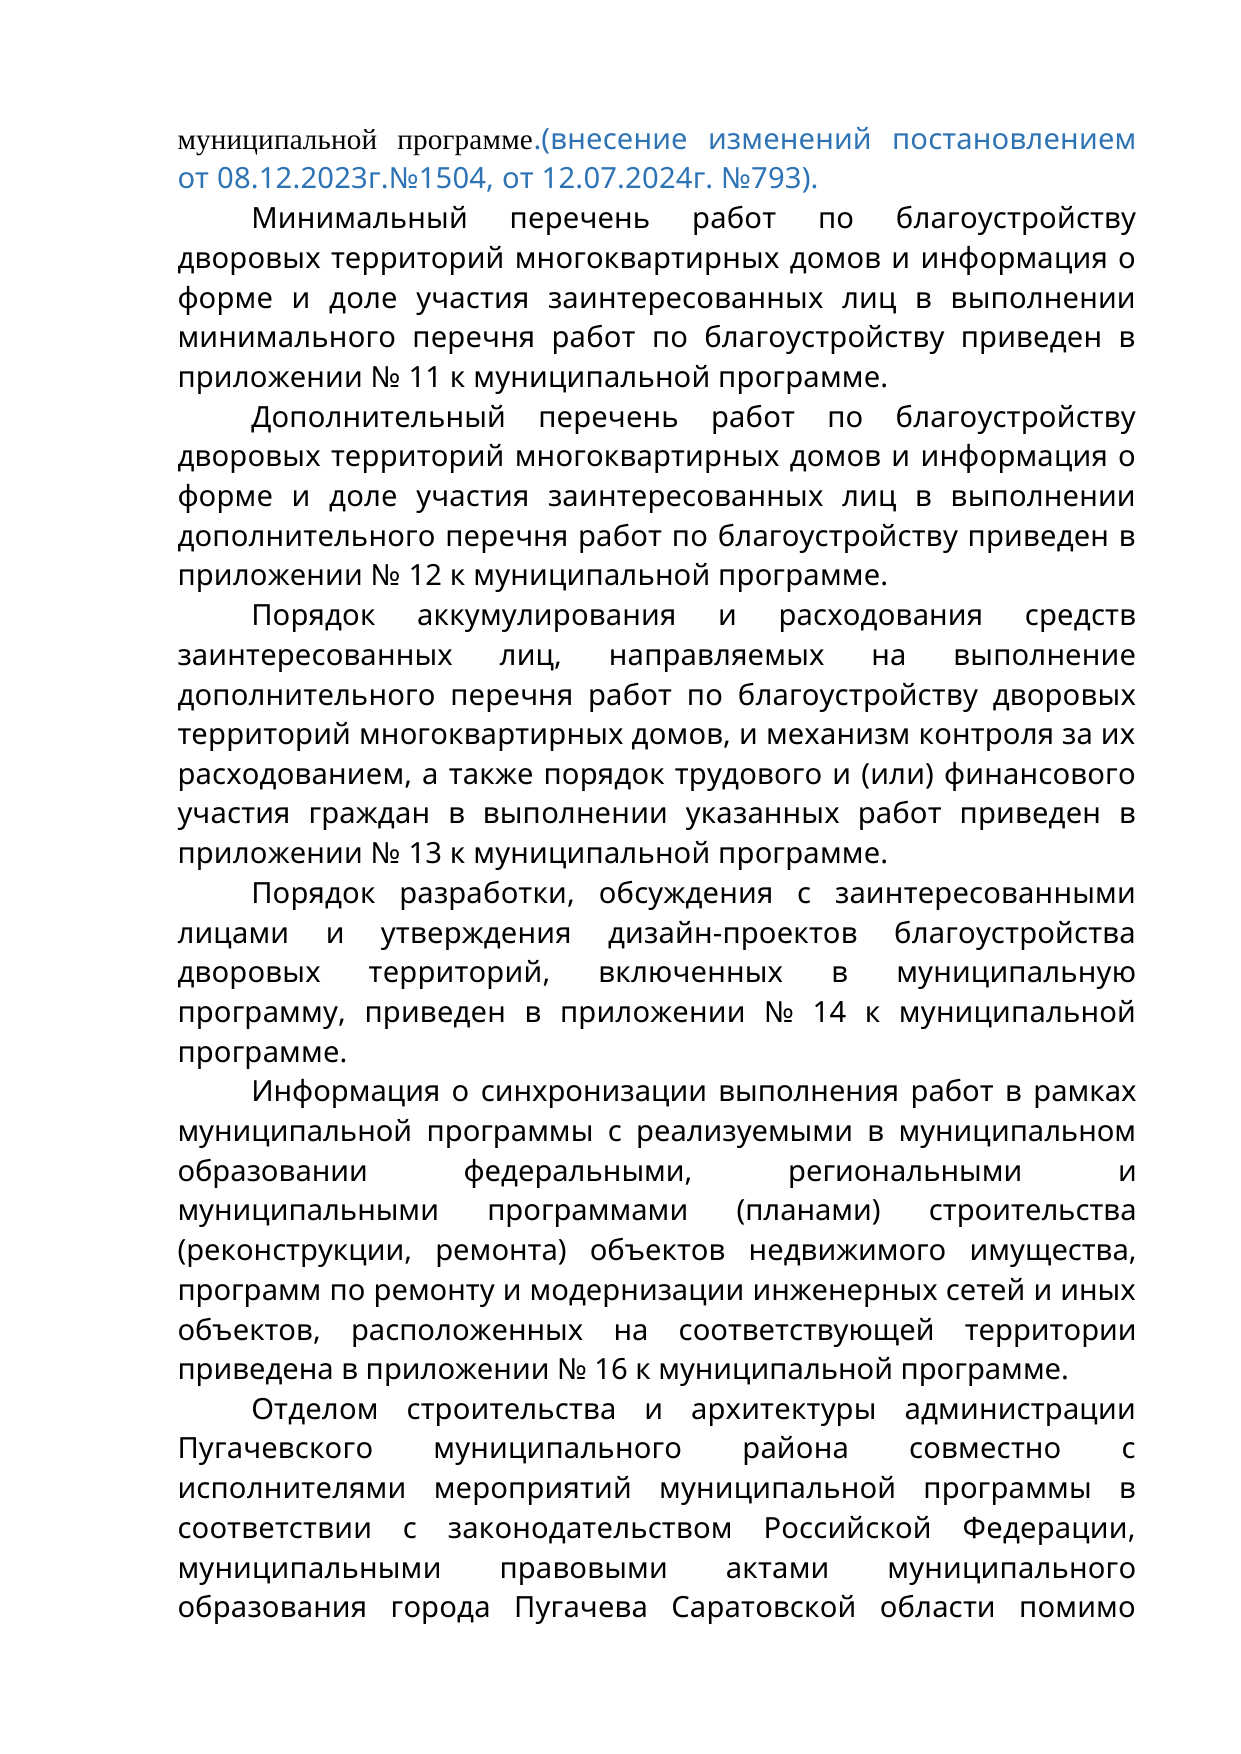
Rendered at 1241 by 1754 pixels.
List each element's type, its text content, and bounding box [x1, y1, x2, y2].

text Порядок аккумулирования и расходования средств заинтересованных лиц, направляемых на выполнение дополнительного перечня работ по благоустройству дворовых территорий многоквартирных домов, и механизм контроля за их расходованием, а также порядок трудового и (или) финансового участия граждан в выполнении указанных работ приведен в приложении № 13 к муниципальной программе. [177, 594, 1137, 872]
text Порядок разработки, обсуждения с заинтересованными лицами и утверждения дизайн-проектов благоустройства дворовых территорий, включенных в муниципальную программу, приведен в приложении № 14 к муниципальной программе. [177, 872, 1137, 1071]
text Информация о синхронизации выполнения работ в рамках муниципальной программы с реализуемыми в муниципальном образовании федеральными, региональными и муниципальными программами (планами) строительства (реконструкции, ремонта) объектов недвижимого имущества, программ по ремонту и модернизации инженерных сетей и иных объектов, расположенных на соответствующей территории приведена в приложении № 16 к муниципальной программе. [177, 1071, 1137, 1388]
text Дополнительный перечень работ по благоустройству дворовых территорий многоквартирных домов и информация о форме и доле участия заинтересованных лиц в выполнении дополнительного перечня работ по благоустройству приведен в приложении № 12 к муниципальной программе. [177, 396, 1137, 594]
text Минимальный перечень работ по благоустройству дворовых территорий многоквартирных домов и информация о форме и доле участия заинтересованных лиц в выполнении минимального перечня работ по благоустройству приведен в приложении № 11 к муниципальной программе. [177, 197, 1137, 396]
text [177, 118, 1137, 197]
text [177, 1388, 1137, 1626]
